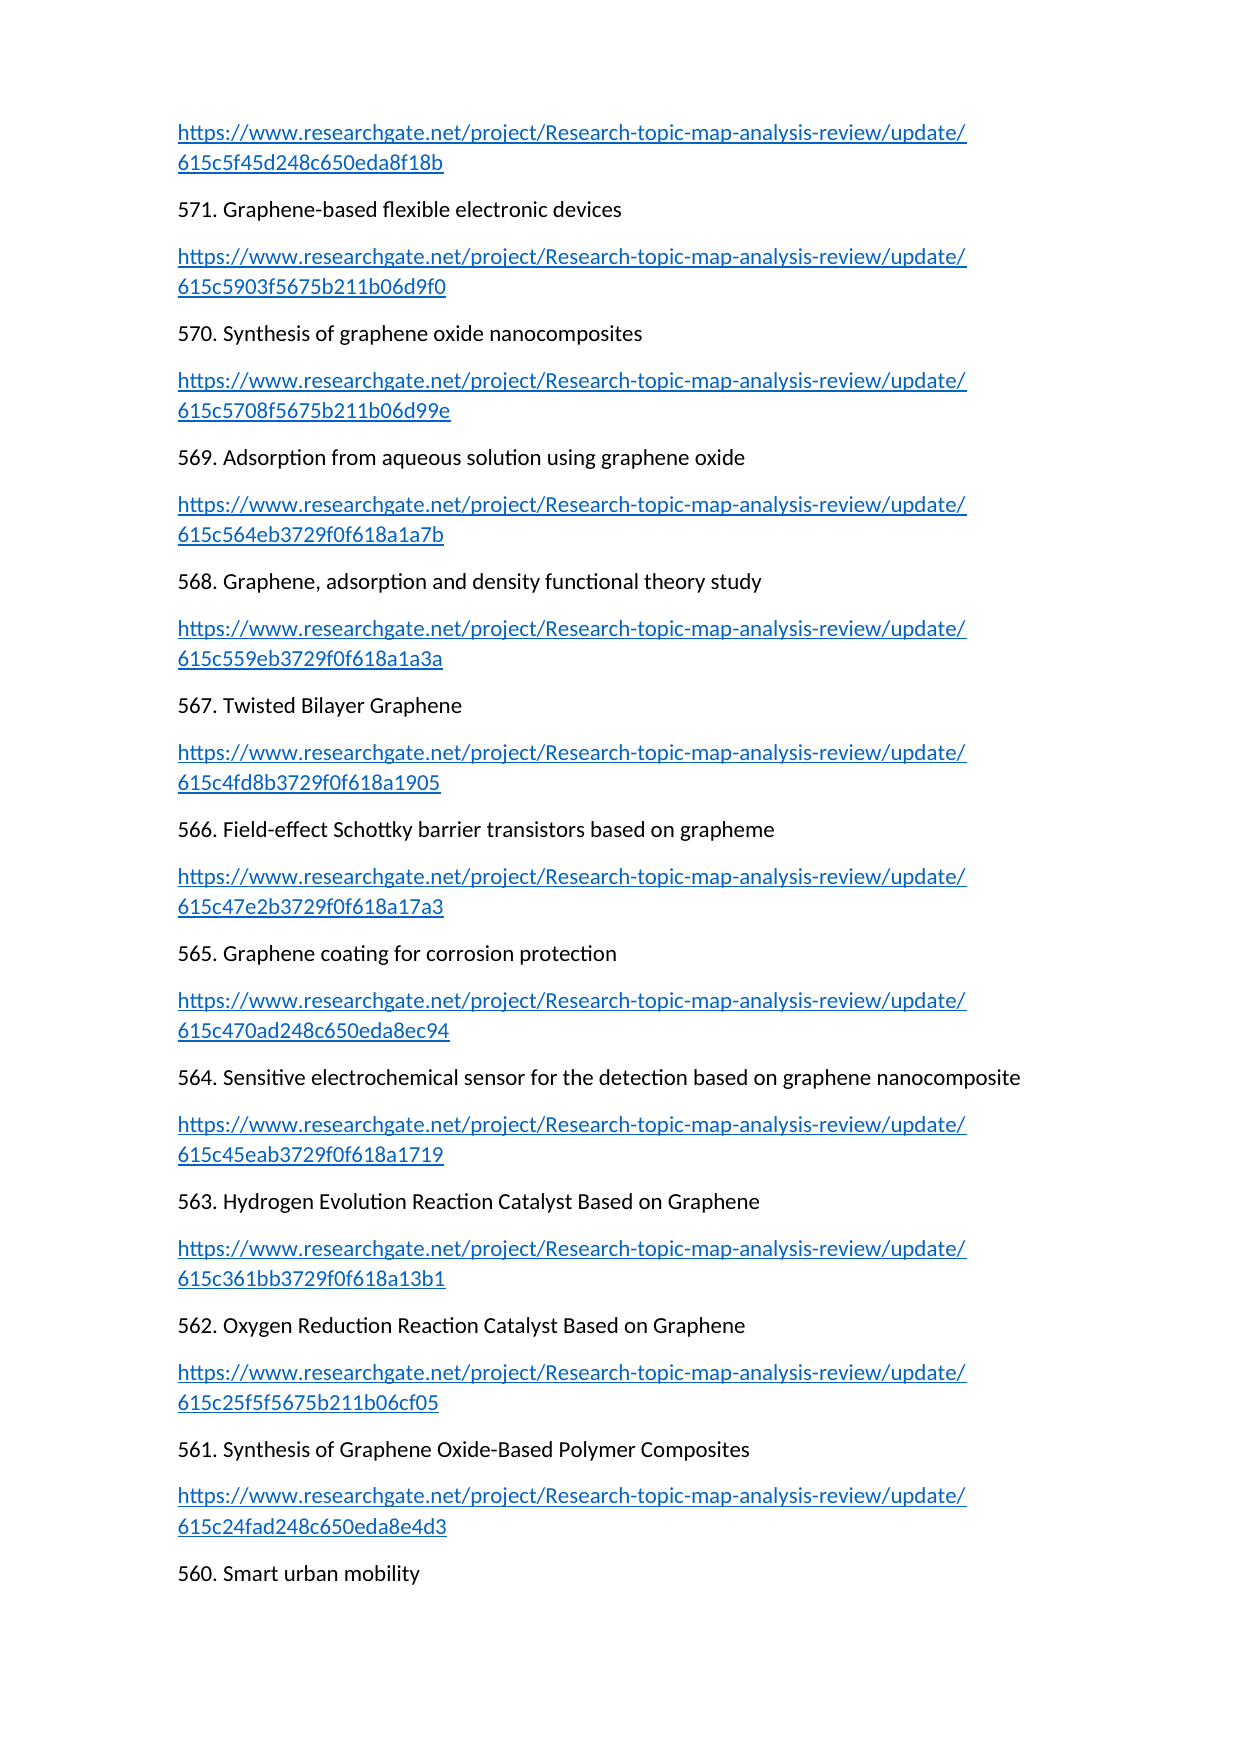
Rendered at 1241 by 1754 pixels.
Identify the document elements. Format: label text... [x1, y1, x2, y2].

text 562. Oxygen Reduction Reaction Catalyst Based on Graphene [177, 1311, 1152, 1339]
text 564. Sensitive electrochemical sensor for the detection based on graphene nanocomposite [177, 1063, 1152, 1091]
text https://www.researchgate.net/project/Research-topic-map-analysis-review/update/615c5903f5675b211b06d9f0 [177, 242, 1152, 300]
text 569. Adsorption from aqueous solution using graphene oxide [177, 443, 1152, 471]
text https://www.researchgate.net/project/Research-topic-map-analysis-review/update/615c24fad248c650eda8e4d3 [177, 1482, 1152, 1540]
text 566. Field-effect Schottky barrier transistors based on grapheme [177, 815, 1152, 843]
text https://www.researchgate.net/project/Research-topic-map-analysis-review/update/615c559eb3729f0f618a1a3a [177, 614, 1152, 672]
text 563. Hydrogen Evolution Reaction Catalyst Based on Graphene [177, 1187, 1152, 1215]
text https://www.researchgate.net/project/Research-topic-map-analysis-review/update/615c5f45d248c650eda8f18b [177, 118, 1152, 176]
text https://www.researchgate.net/project/Research-topic-map-analysis-review/update/615c470ad248c650eda8ec94 [177, 986, 1152, 1044]
text https://www.researchgate.net/project/Research-topic-map-analysis-review/update/615c361bb3729f0f618a13b1 [177, 1234, 1152, 1292]
text https://www.researchgate.net/project/Research-topic-map-analysis-review/update/615c4fd8b3729f0f618a1905 [177, 738, 1152, 796]
text 560. Smart urban mobility [177, 1559, 1152, 1587]
text 561. Synthesis of Graphene Oxide-Based Polymer Composites [177, 1435, 1152, 1463]
text https://www.researchgate.net/project/Research-topic-map-analysis-review/update/615c5708f5675b211b06d99e [177, 366, 1152, 424]
text https://www.researchgate.net/project/Research-topic-map-analysis-review/update/615c47e2b3729f0f618a17a3 [177, 862, 1152, 920]
text 568. Graphene, adsorption and density functional theory study [177, 567, 1152, 595]
text https://www.researchgate.net/project/Research-topic-map-analysis-review/update/615c564eb3729f0f618a1a7b [177, 490, 1152, 548]
text https://www.researchgate.net/project/Research-topic-map-analysis-review/update/615c25f5f5675b211b06cf05 [177, 1358, 1152, 1416]
text 565. Graphene coating for corrosion protection [177, 939, 1152, 967]
text 570. Synthesis of graphene oxide nanocomposites [177, 319, 1152, 347]
text https://www.researchgate.net/project/Research-topic-map-analysis-review/update/615c45eab3729f0f618a1719 [177, 1110, 1152, 1168]
text 567. Twisted Bilayer Graphene [177, 691, 1152, 719]
text 571. Graphene-based flexible electronic devices [177, 195, 1152, 223]
